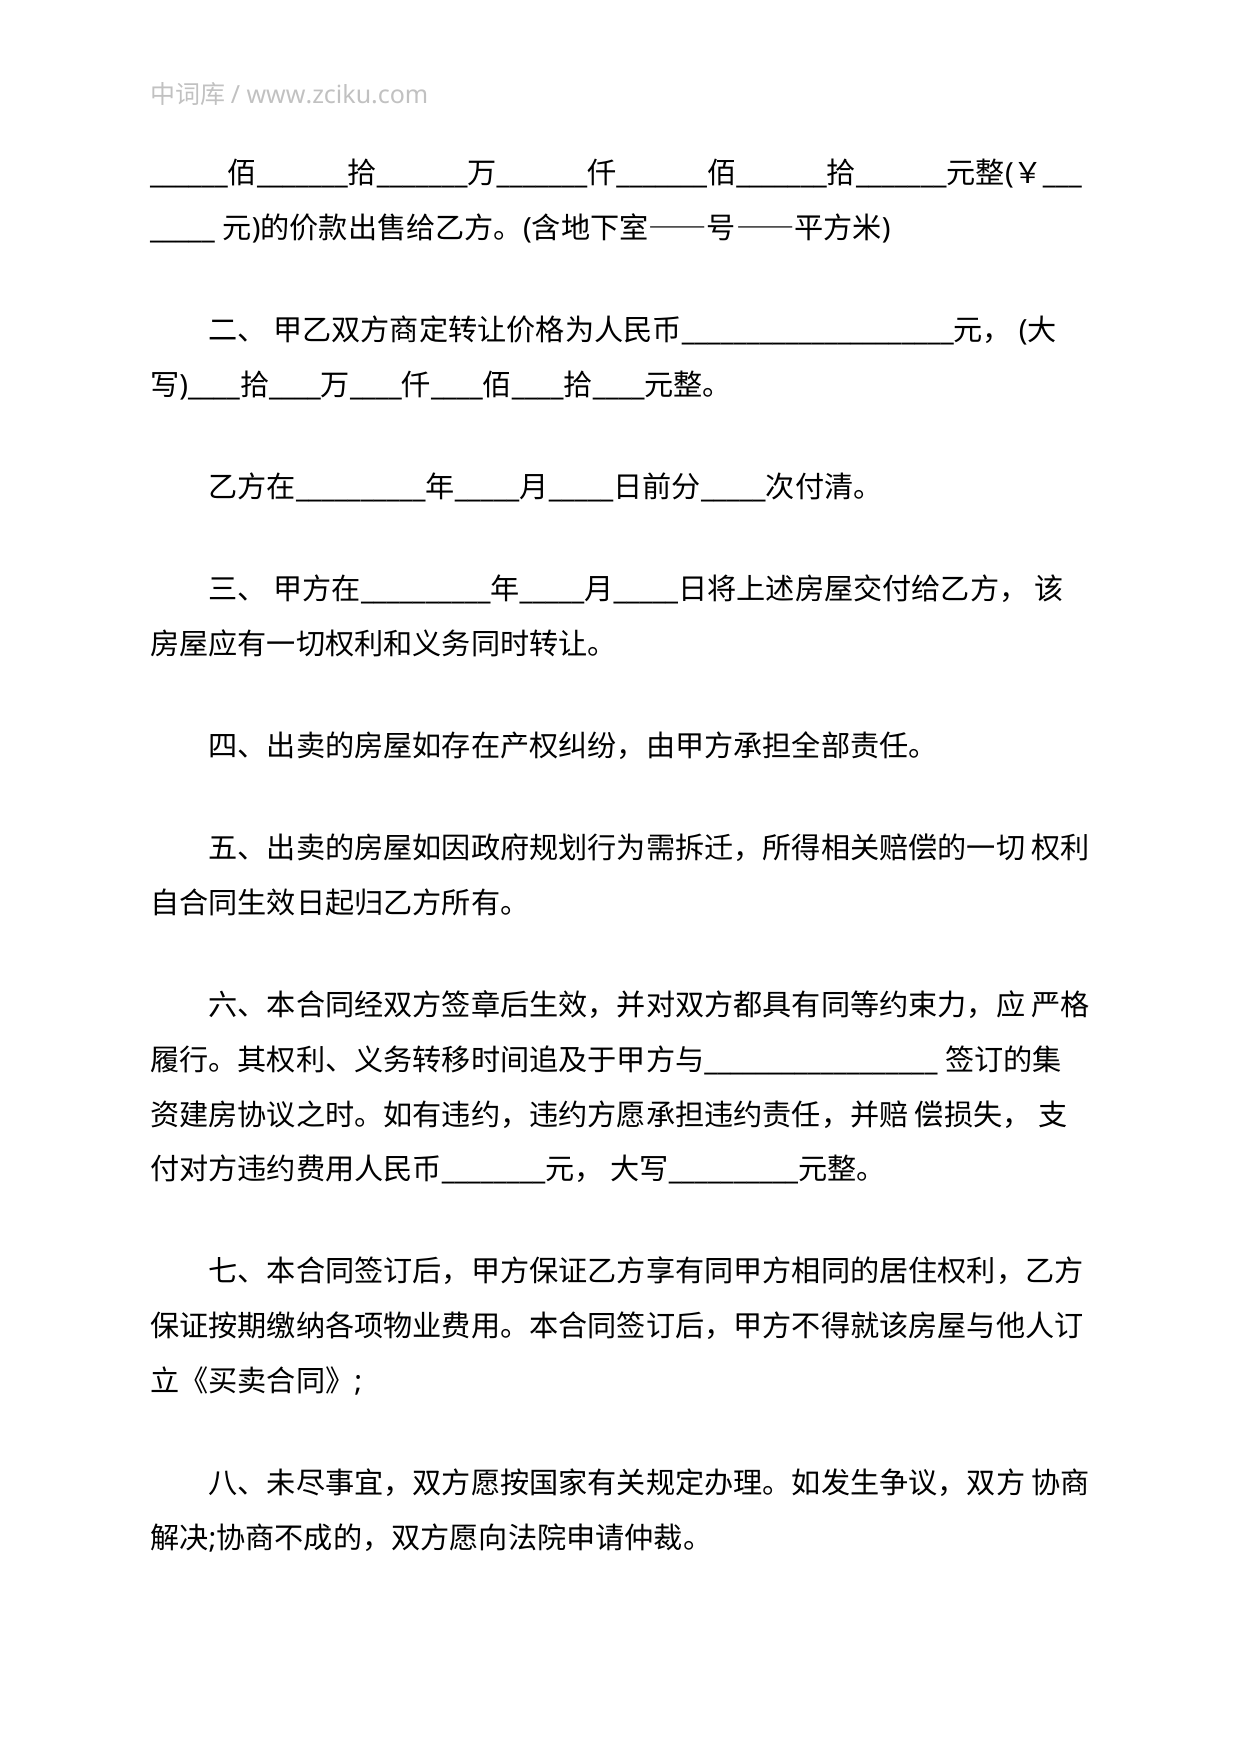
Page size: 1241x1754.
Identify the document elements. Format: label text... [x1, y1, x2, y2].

text 三、 甲方在__________年_____月_____日将上述房屋交付给乙方， 该房屋应有一切权利和义务同时转让。 [150, 566, 1090, 663]
text 二、 甲乙双方商定转让价格为人民币_____________________元， (大写)____拾____万____仟____佰____拾____元整。 [150, 307, 1090, 404]
text 八、未尽事宜，双方愿按国家有关规定办理。如发生争议，双方 协商解决;协商不成的，双方愿向法院申请仲裁。 [150, 1460, 1090, 1557]
text 六、本合同经双方签章后生效，并对双方都具有同等约束力，应 严格履行。其权利、义务转移时间追及于甲方与__________________ 签订的集资建房协议之时。如有违约，违约方愿承担违约责任，并赔 偿损失， 支付对方违约费用人民币________元， 大写__________元整。 [150, 981, 1090, 1188]
text 五、出卖的房屋如因政府规划行为需拆迁，所得相关赔偿的一切 权利自合同生效日起归乙方所有。 [150, 824, 1090, 922]
text 四、出卖的房屋如存在产权纠纷，由甲方承担全部责任。 [150, 723, 1090, 765]
text 七、本合同签订后，甲方保证乙方享有同甲方相同的居住权利，乙方保证按期缴纳各项物业费用。本合同签订后，甲方不得就该房屋与他人订立《买卖合同》; [150, 1248, 1090, 1400]
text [150, 150, 1090, 247]
text 乙方在__________年_____月_____日前分_____次付清。 [150, 464, 1090, 506]
